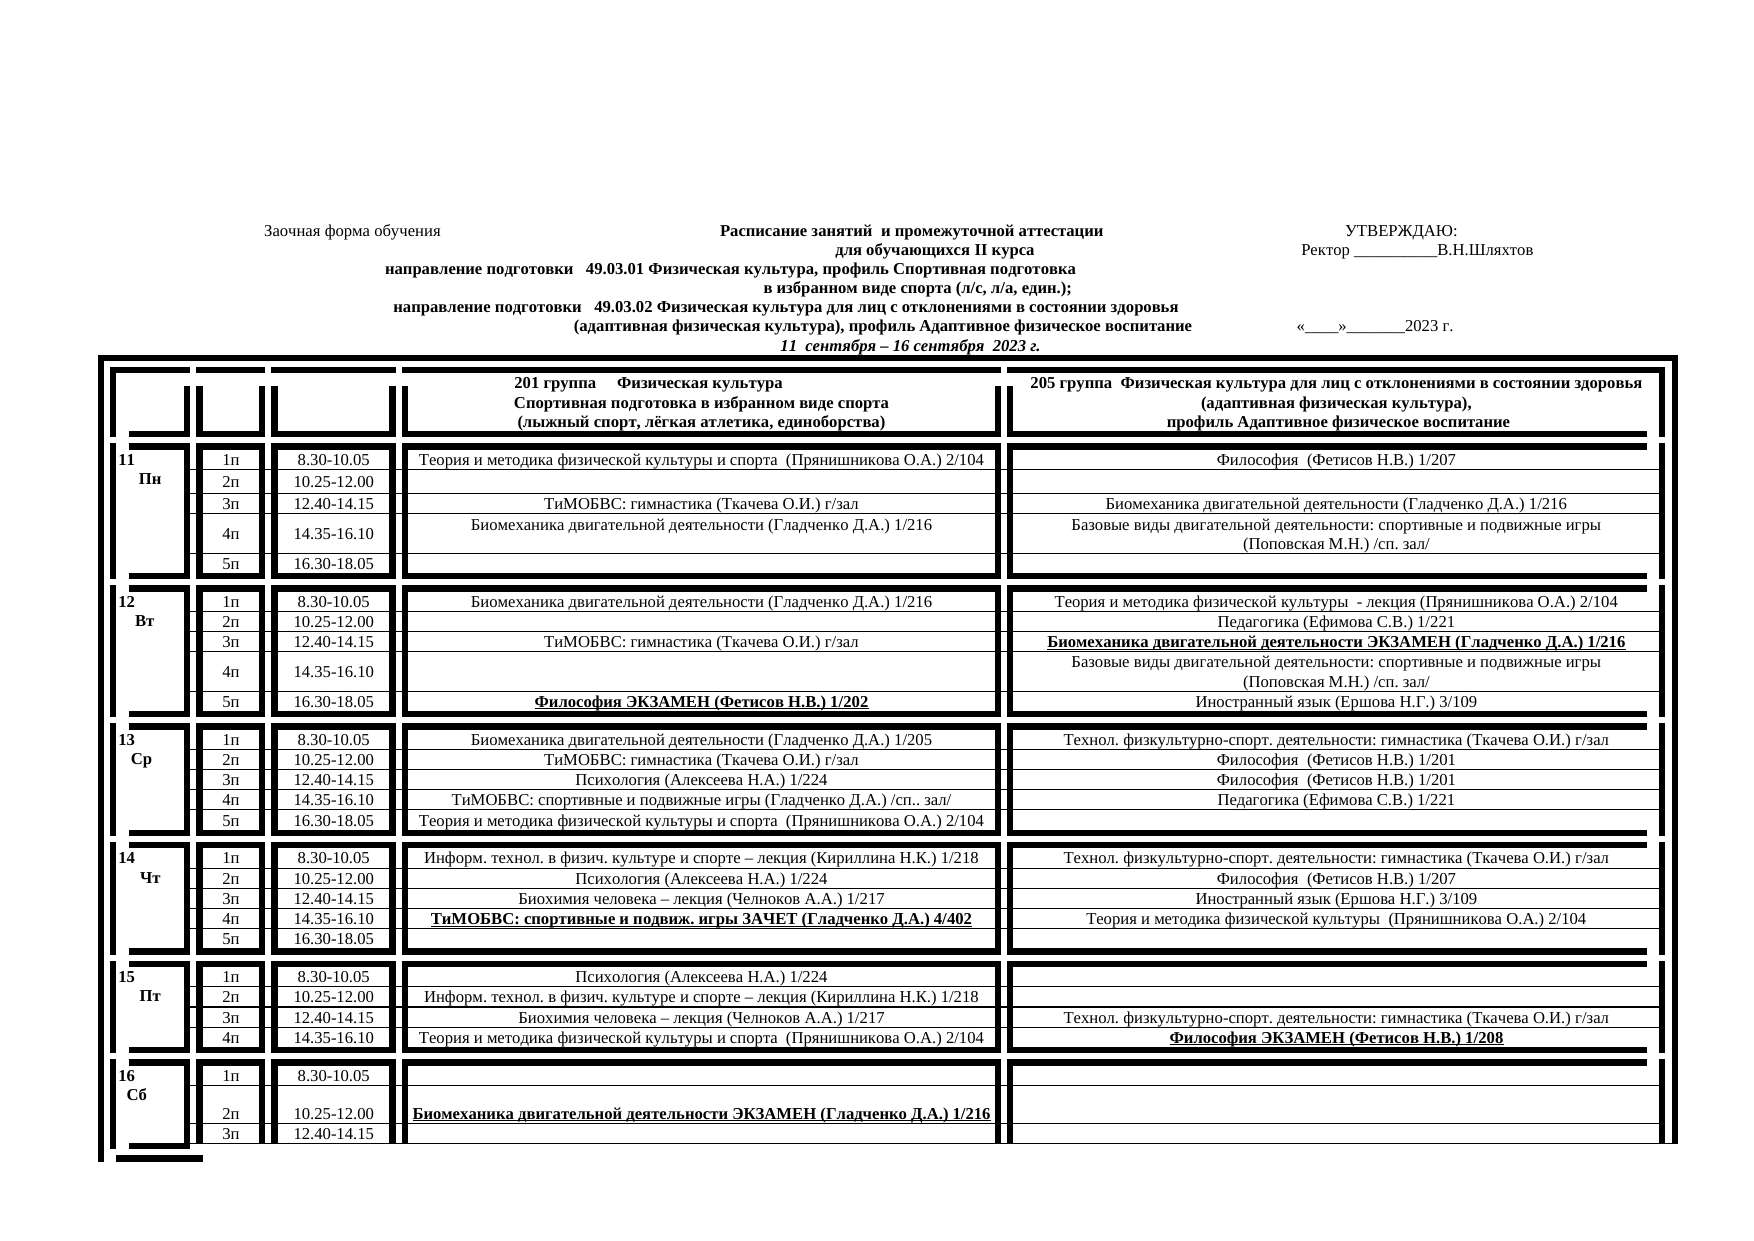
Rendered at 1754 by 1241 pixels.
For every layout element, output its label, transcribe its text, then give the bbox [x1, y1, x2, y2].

table_cell 4п [203, 652, 259, 691]
table_cell 12.40-14.15 [278, 494, 389, 513]
table_cell 14.35-16.10 [278, 790, 389, 809]
table_cell 1п [193, 573, 268, 611]
table_cell 8.30-10.05 [268, 711, 399, 749]
table_cell 12.40-14.15 [278, 1124, 389, 1143]
table_cell 12.40-14.15 [278, 1008, 389, 1027]
table_cell 16 Сб [107, 1047, 193, 1143]
table_cell ТиМОБВС: спортивные и подвиж. игры ЗАЧЕТ (Гладченко Д.А.) 4/402 [408, 909, 995, 928]
table_cell 14 Чт [107, 830, 193, 948]
table_cell [408, 652, 995, 691]
table_cell 16.30-18.05 [278, 810, 389, 829]
table_cell 8.30-10.05 [268, 573, 399, 611]
table_cell Биомеханика двигательной деятельности (Гладченко Д.А.) 1/216 [408, 514, 995, 553]
table_cell Базовые виды двигательной деятельности: спортивные и подвижные игры (Поповская М.Н.) /сп. зал/ [1013, 514, 1659, 553]
table_cell 3п [203, 889, 259, 908]
table_cell 3п [203, 632, 259, 651]
table_cell 14.35-16.10 [278, 909, 389, 928]
text в избранном виде спорта (л/с, л/а, един.); [118, 278, 1713, 297]
table_cell Биохимия человека – лекция (Челноков А.А.) 1/217 [408, 889, 995, 908]
table_cell 8.30-10.05 [268, 948, 399, 986]
table_cell 16.30-18.05 [278, 554, 389, 573]
table_cell 10.25-12.00 [278, 470, 389, 493]
table_cell 8.30-10.05 [268, 431, 399, 469]
table_cell ТиМОБВС: гимнастика (Ткачева О.И.) г/зал [408, 750, 995, 769]
table_cell [408, 554, 995, 573]
table_cell [1004, 948, 1668, 986]
table_cell 1п [193, 830, 268, 867]
table_cell ТиМОБВС: гимнастика (Ткачева О.И.) г/зал [408, 632, 995, 651]
table_cell 3п [203, 770, 259, 789]
table_cell [408, 1124, 995, 1143]
table_cell [408, 929, 995, 948]
table_cell 14.35-16.10 [278, 1028, 389, 1047]
table_cell 2п [203, 1086, 259, 1123]
table_cell 11 Пн [107, 431, 193, 573]
text (адаптивная физическая культура), профиль Адаптивное физическое воспитание «____»_______2023 г. [118, 316, 1713, 335]
table_cell Информ. технол. в физич. культуре и спорте – лекция (Кириллина Н.К.) 1/218 [408, 987, 995, 1006]
table_cell Теория и методика физической культуры (Прянишникова О.А.) 2/104 [1013, 909, 1659, 928]
table_cell ТиМОБВС: гимнастика (Ткачева О.И.) г/зал [408, 494, 995, 513]
table_cell 5п [203, 692, 259, 711]
table_cell 1п [193, 1047, 268, 1085]
table_cell 1п [193, 711, 268, 749]
table_cell 10.25-12.00 [278, 612, 389, 631]
table_cell 16.30-18.05 [278, 929, 389, 948]
table_cell Теория и методика физической культуры и спорта (Прянишникова О.А.) 2/104 [408, 1028, 995, 1047]
table_cell [1013, 470, 1659, 493]
table_cell [1013, 1124, 1659, 1143]
table_cell 2п [203, 869, 259, 888]
table_header [193, 361, 268, 431]
table_cell Биомеханика двигательной деятельности ЭКЗАМЕН (Гладченко Д.А.) 1/216 [408, 1086, 995, 1123]
table_cell 5п [203, 810, 259, 829]
table_header 201 группа Физическая культура Спортивная подготовка в избранном виде спорта (лыжный спорт, лёгкая атлетика, единоборства) [399, 361, 1004, 431]
table_header [268, 361, 399, 431]
table_cell 2п [203, 470, 259, 493]
table_cell [1013, 554, 1659, 573]
table_cell 12.40-14.15 [278, 889, 389, 908]
table_cell 10.25-12.00 [278, 750, 389, 769]
table_cell 2п [203, 750, 259, 769]
text направление подготовки 49.03.01 Физическая культура, профиль Спортивная подготовка [118, 259, 1713, 278]
table_cell Технол. физкультурно-спорт. деятельности: гимнастика (Ткачева О.И.) г/зал [1004, 711, 1668, 749]
text Заочная форма обучения Расписание занятий и промежуточной аттестации УТВЕРЖДАЮ: [118, 220, 1636, 239]
table_cell Педагогика (Ефимова С.В.) 1/221 [1013, 612, 1659, 631]
table_cell [408, 612, 995, 631]
table_header 205 группа Физическая культура для лиц с отклонениями в состоянии здоровья (адаптивная физическая культура), профиль Адаптивное физическое воспитание [1004, 361, 1668, 431]
text 11 сентября – 16 сентября 2023 г. [118, 335, 1636, 354]
table_cell Иностранный язык (Ершова Н.Г.) 3/109 [1013, 692, 1659, 711]
table_cell 12.40-14.15 [278, 632, 389, 651]
table_cell Иностранный язык (Ершова Н.Г.) 3/109 [1013, 889, 1659, 908]
table_cell [399, 1047, 1004, 1085]
table_cell 14.35-16.10 [278, 514, 389, 553]
table_cell 2п [203, 612, 259, 631]
table_cell Базовые виды двигательной деятельности: спортивные и подвижные игры (Поповская М.Н.) /сп. зал/ [1013, 652, 1659, 691]
table_cell 4п [203, 790, 259, 809]
table_cell Психология (Алексеева Н.А.) 1/224 [408, 869, 995, 888]
table_cell 4п [203, 514, 259, 553]
table_cell 8.30-10.05 [268, 1047, 399, 1085]
table_cell 1п [193, 948, 268, 986]
table_cell Технол. физкультурно-спорт. деятельности: гимнастика (Ткачева О.И.) г/зал [1013, 1008, 1659, 1027]
table_cell 3п [203, 494, 259, 513]
table_cell 3п [203, 1124, 259, 1143]
table_cell ТиМОБВС: спортивные и подвижные игры (Гладченко Д.А.) /сп.. зал/ [408, 790, 995, 809]
table_cell 5п [203, 929, 259, 948]
table_cell Биомеханика двигательной деятельности (Гладченко Д.А.) 1/205 [399, 711, 1004, 749]
table_cell Биомеханика двигательной деятельности (Гладченко Д.А.) 1/216 [1013, 494, 1659, 513]
table_cell Философия (Фетисов Н.В.) 1/207 [1013, 869, 1659, 888]
table_cell 4п [203, 1028, 259, 1047]
table_cell [1013, 1086, 1659, 1123]
table_cell [1013, 987, 1659, 1006]
table_cell Философия ЭКЗАМЕН (Фетисов Н.В.) 1/208 [1013, 1028, 1659, 1047]
table_cell Педагогика (Ефимова С.В.) 1/221 [1013, 790, 1659, 809]
table_cell 12.40-14.15 [278, 770, 389, 789]
table_cell Технол. физкультурно-спорт. деятельности: гимнастика (Ткачева О.И.) г/зал [1004, 830, 1668, 867]
text для обучающихся II курса Ректор __________В.Н.Шляхтов [118, 239, 1713, 259]
table_cell Психология (Алексеева Н.А.) 1/224 [408, 770, 995, 789]
table_cell 16.30-18.05 [278, 692, 389, 711]
table_cell Теория и методика физической культуры и спорта (Прянишникова О.А.) 2/104 [408, 810, 995, 829]
table_cell Биохимия человека – лекция (Челноков А.А.) 1/217 [408, 1008, 995, 1027]
table_cell Психология (Алексеева Н.А.) 1/224 [399, 948, 1004, 986]
table_cell [1013, 810, 1659, 829]
table_cell [408, 470, 995, 493]
table_header [107, 361, 193, 431]
table_cell 5п [203, 554, 259, 573]
table_cell 2п [203, 987, 259, 1006]
table_cell 4п [203, 909, 259, 928]
table_cell Информ. технол. в физич. культуре и спорте – лекция (Кириллина Н.К.) 1/218 [399, 830, 1004, 867]
text направление подготовки 49.03.02 Физическая культура для лиц с отклонениями в состоянии здоровья [118, 297, 1636, 316]
table_cell Философия (Фетисов Н.В.) 1/201 [1013, 770, 1659, 789]
table_cell 10.25-12.00 [278, 869, 389, 888]
table_cell 12 Вт [107, 573, 193, 711]
table_cell Биомеханика двигательной деятельности (Гладченко Д.А.) 1/216 [399, 573, 1004, 611]
table_cell 15 Пт [107, 948, 193, 1047]
table_cell Биомеханика двигательной деятельности ЭКЗАМЕН (Гладченко Д.А.) 1/216 [1013, 632, 1659, 651]
table_cell 8.30-10.05 [268, 830, 399, 867]
table_cell Теория и методика физической культуры - лекция (Прянишникова О.А.) 2/104 [1004, 573, 1668, 611]
table_cell 1п [193, 431, 268, 469]
table_cell [1004, 1047, 1668, 1085]
table_cell 10.25-12.00 [278, 1086, 389, 1123]
table_cell 13 Ср [107, 711, 193, 829]
table_cell Философия (Фетисов Н.В.) 1/207 [1004, 431, 1668, 469]
table_cell Теория и методика физической культуры и спорта (Прянишникова О.А.) 2/104 [399, 431, 1004, 469]
table_cell 14.35-16.10 [278, 652, 389, 691]
table_cell Философия (Фетисов Н.В.) 1/201 [1013, 750, 1659, 769]
table_cell Философия ЭКЗАМЕН (Фетисов Н.В.) 1/202 [408, 692, 995, 711]
table_cell 10.25-12.00 [278, 987, 389, 1006]
table_cell 3п [203, 1008, 259, 1027]
table_cell [1013, 929, 1659, 948]
